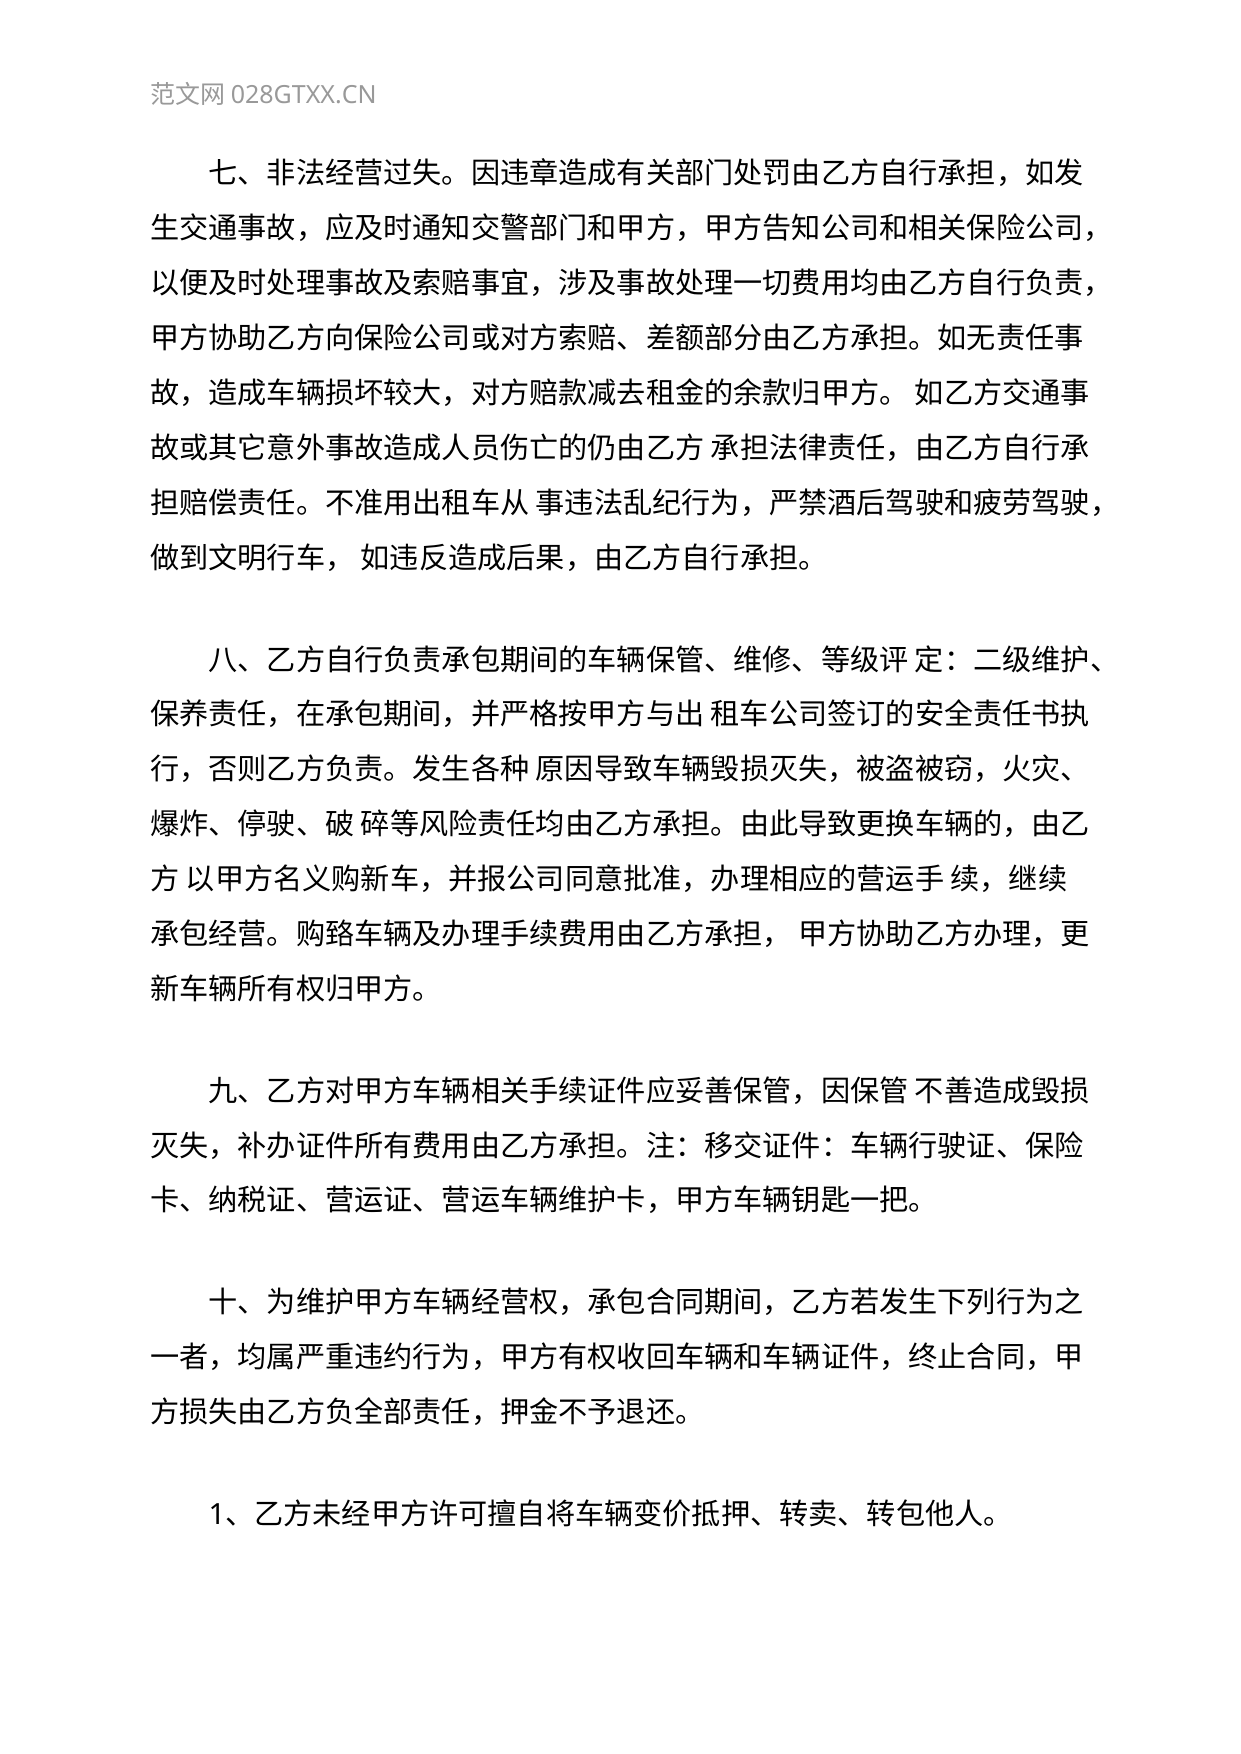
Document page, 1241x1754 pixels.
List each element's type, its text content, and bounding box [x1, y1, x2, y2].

text 九、乙方对甲方车辆相关手续证件应妥善保管，因保管 不善造成毁损灭失，补办证件所有费用由乙方承担。注：移交证件：车辆行驶证、保险卡、纳税证、营运证、营运车辆维护卡，甲方车辆钥匙一把。 [150, 1067, 1090, 1219]
text 八、乙方自行负责承包期间的车辆保管、维修、等级评 定：二级维护、保养责任，在承包期间，并严格按甲方与出 租车公司签订的安全责任书执行，否则乙方负责。发生各种 原因导致车辆毁损灭失，被盗被窃，火灾、爆炸、停驶、破 碎等风险责任均由乙方承担。由此导致更换车辆的，由乙方 以甲方名义购新车，并报公司同意批准，办理相应的营运手 续，继续承包经营。购臵车辆及办理手续费用由乙方承担， 甲方协助乙方办理，更新车辆所有权归甲方。 [150, 636, 1090, 1008]
text 十、为维护甲方车辆经营权，承包合同期间，乙方若发生下列行为之一者，均属严重违约行为，甲方有权收回车辆和车辆证件，终止合同，甲方损失由乙方负全部责任，押金不予退还。 [150, 1279, 1090, 1431]
text 1、乙方未经甲方许可擅自将车辆变价抵押、转卖、转包他人。 [150, 1490, 1090, 1533]
text 七、非法经营过失。因违章造成有关部门处罚由乙方自行承担，如发生交通事故，应及时通知交警部门和甲方，甲方告知公司和相关保险公司，以便及时处理事故及索赔事宜，涉及事故处理一切费用均由乙方自行负责，甲方协助乙方向保险公司或对方索赔、差额部分由乙方承担。如无责任事故，造成车辆损坏较大，对方赔款减去租金的余款归甲方。 如乙方交通事故或其它意外事故造成人员伤亡的仍由乙方 承担法律责任，由乙方自行承担赔偿责任。不准用出租车从 事违法乱纪行为，严禁酒后驾驶和疲劳驾驶，做到文明行车， 如违反造成后果，由乙方自行承担。 [150, 150, 1090, 577]
